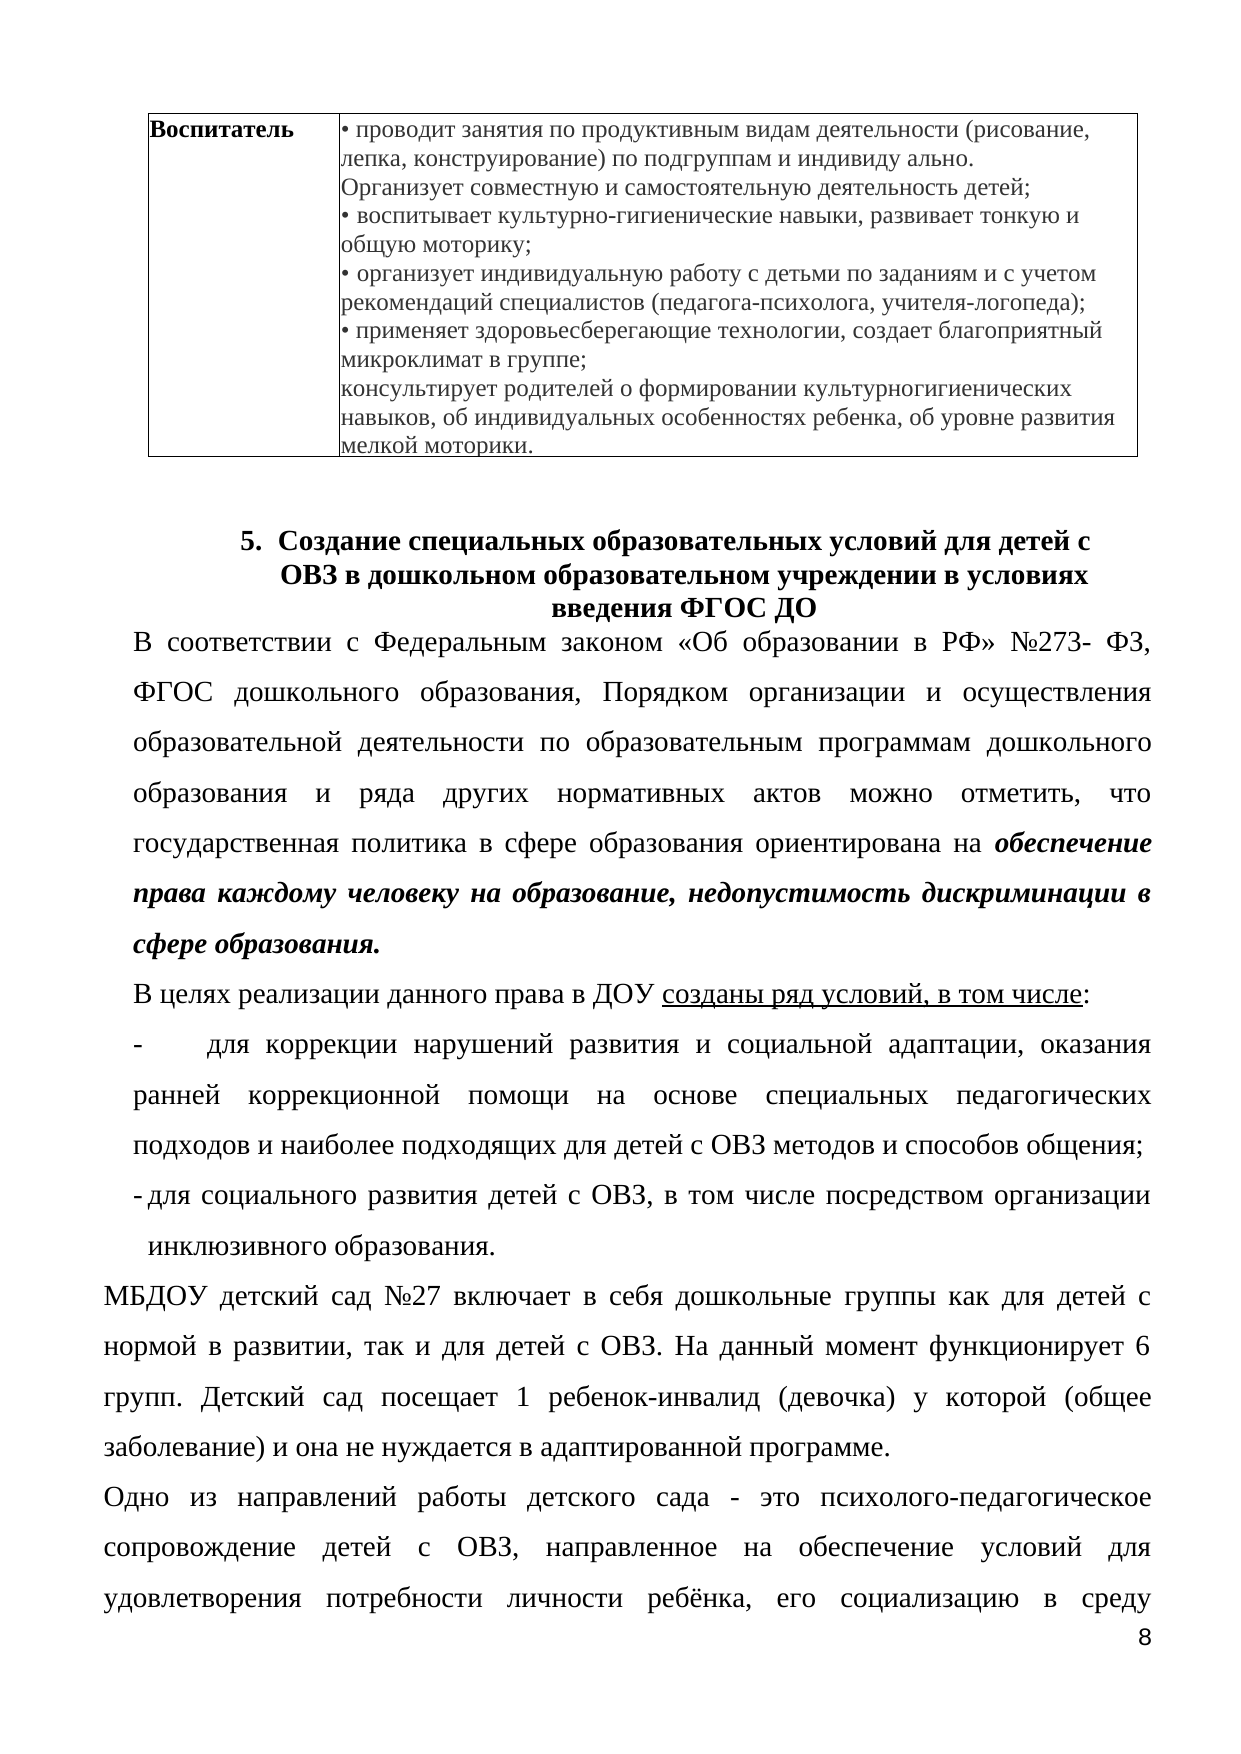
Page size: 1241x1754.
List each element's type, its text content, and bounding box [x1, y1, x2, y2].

table_cell проводит занятия по продуктивным видам деятельности (рисование, лепка, конструирование) по подгруппам и индивиду ально. Организует совместную и самостоятельную деятельность детей; воспитывает культурно-гигиенические навыки, развивает тонкую и общую моторику; организует индивидуальную работу с детьми по заданиям и с учетом рекомендаций специалистов (педагога-психолога, учителя-логопеда); применяет здоровьесберегающие технологии, создает благоприятный микроклимат в группе; консультирует родителей о формировании культурногигиенических навыков, об индивидуальных особенностях ребенка, об уровне развития мелкой моторики. [340, 114, 1137, 456]
text В целях реализации данного права в ДОУ созданы ряд условий, в том числе: [133, 976, 1152, 1010]
table_cell Воспитатель [149, 114, 339, 456]
list для коррекции нарушений развития и социальной адаптации, оказания ранней коррекционной помощи на основе специальных педагогических подходов и наиболее подходящих для детей с ОВЗ методов и способов общения; [133, 1026, 1152, 1161]
text МБДОУ детский сад №27 включает в себя дошкольные группы как для детей с нормой в развитии, так и для детей с ОВЗ. На данный момент функционирует 6 групп. Детский сад посещает 1 ребенок-инвалид (девочка) у которой (общее заболевание) и она не нуждается в адаптированной программе. [103, 1278, 1152, 1462]
list Создание специальных образовательных условий для детей с ОВЗ в дошкольном образовательном учреждении в условиях введения ФГОС ДО [208, 523, 1123, 624]
text В соответствии с Федеральным законом «Об образовании в РФ» №273- ФЗ, ФГОС дошкольного образования, Порядком организации и осуществления образовательной деятельности по образовательным программам дошкольного образования и ряда других нормативных актов можно отметить, что государственная политика в сфере образования ориентирована на обеспечение права каждому человеку на образование, недопустимость дискриминации в сфере образования. [133, 624, 1152, 959]
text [103, 1479, 1152, 1613]
list для социального развития детей с ОВЗ, в том числе посредством организации инклюзивного образования. [133, 1177, 1152, 1261]
